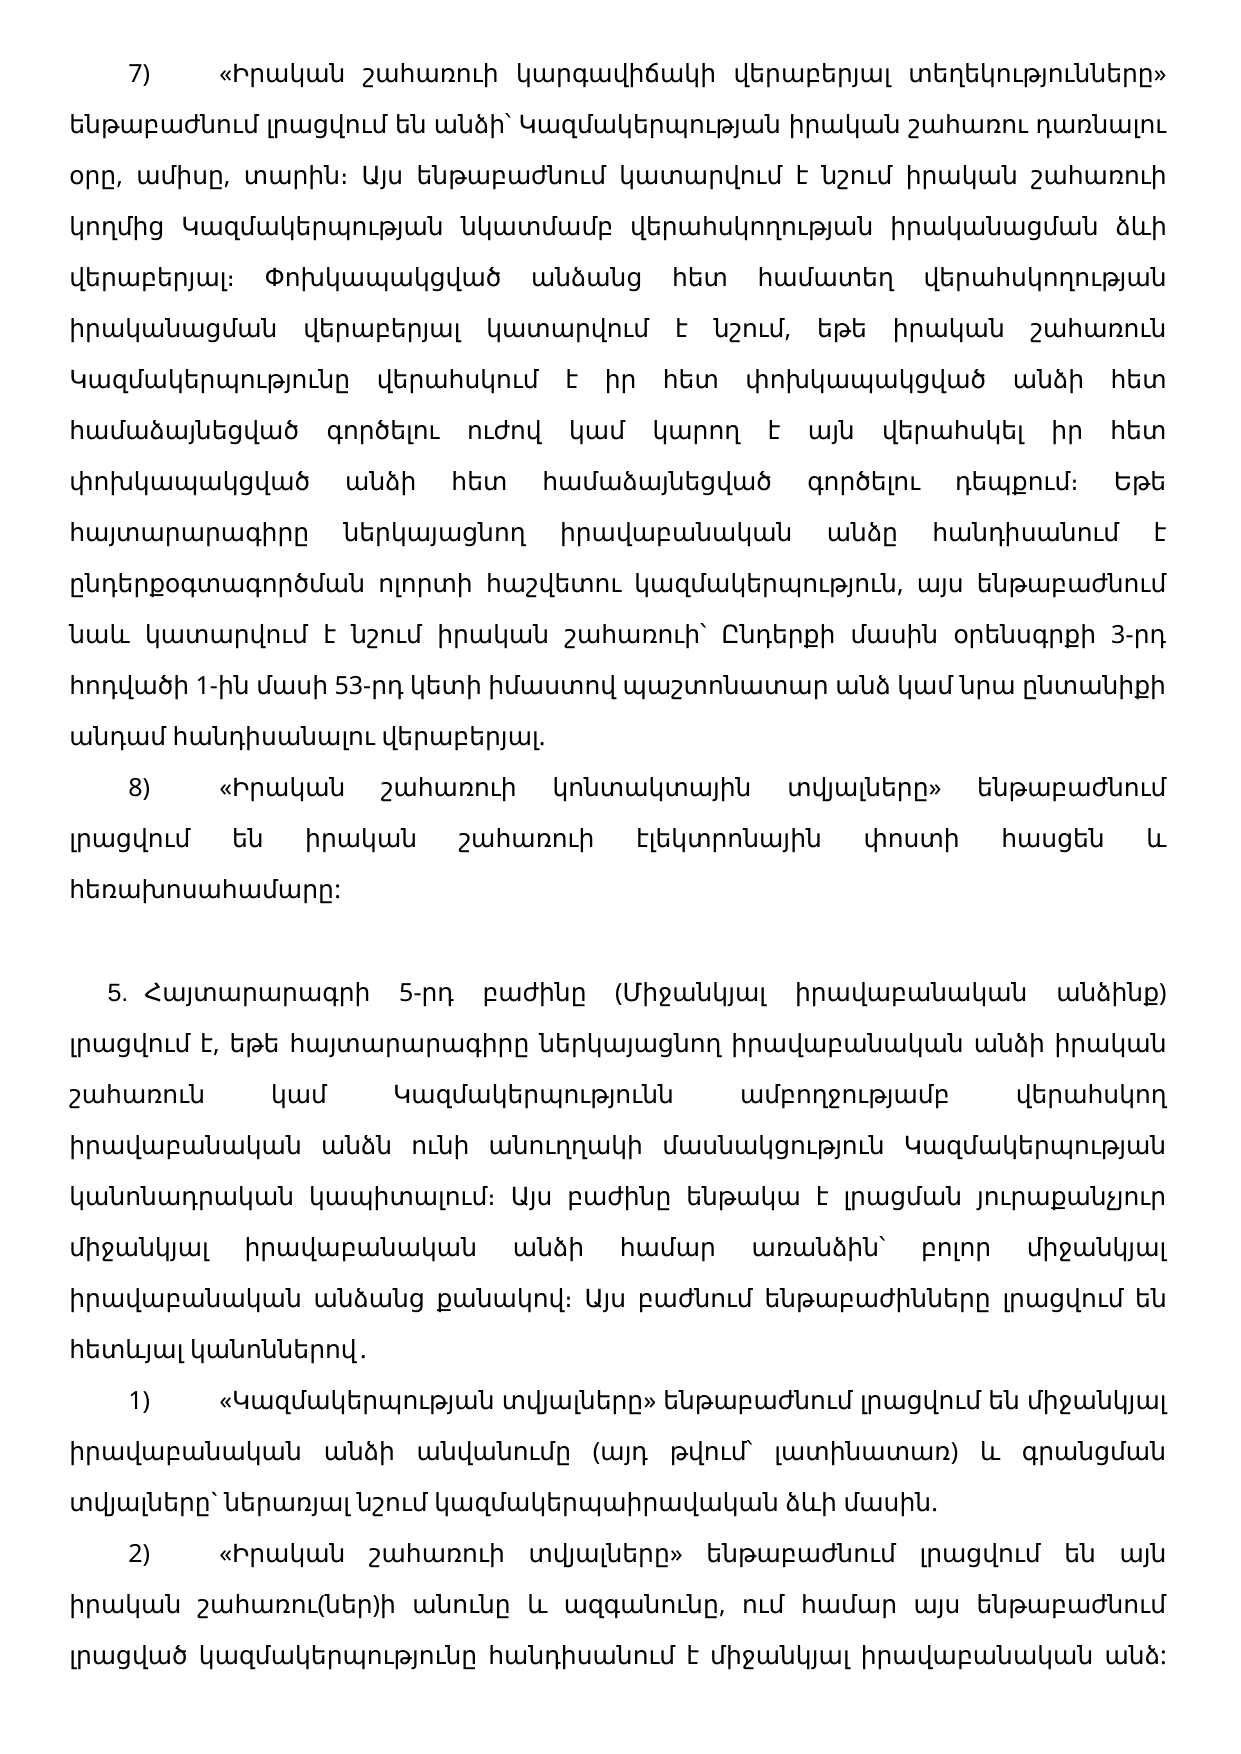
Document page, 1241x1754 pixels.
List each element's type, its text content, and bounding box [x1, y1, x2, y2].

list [69, 1536, 1167, 1672]
list Հայտարարագրի 5-րդ բաժինը (Միջանկյալ իրավաբանական անձինք) լրացվում է, եթե հայտարարագիրը ներկայացնող իրավաբանական անձի իրական շահառուն կամ Կազմակերպությունն ամբողջությամբ վերահսկող իրավաբանական անձն ունի անուղղակի մասնակցություն Կազմակերպության կանոնադրական կապիտալում։ Այս բաժինը ենթակա է լրացման յուրաքանչյուր միջանկյալ իրավաբանական անձի համար առանձին՝ բոլոր միջանկյալ իրավաբանական անձանց քանակով։ Այս բաժնում ենթաբաժինները լրացվում են հետևյալ կանոններով․ [69, 974, 1167, 1366]
list «Իրական շահառուի կարգավիճակի վերաբերյալ տեղեկությունները» ենթաբաժնում լրացվում են անձի՝ Կազմակերպության իրական շահառու դառնալու օրը, ամիսը, տարին։ Այս ենթաբաժնում կատարվում է նշում իրական շահառուի կողմից Կազմակերպության նկատմամբ վերահսկողության իրականացման ձևի վերաբերյալ։ Փոխկապակցված անձանց հետ համատեղ վերահսկողության իրականացման վերաբերյալ կատարվում է նշում, եթե իրական շահառուն Կազմակերպությունը վերահսկում է իր հետ փոխկապակցված անձի հետ համաձայնեցված գործելու ուժով կամ կարող է այն վերահսկել իր հետ փոխկապակցված անձի հետ համաձայնեցված գործելու դեպքում։ Եթե հայտարարագիրը ներկայացնող իրավաբանական անձը հանդիսանում է ընդերքօգտագործման ոլորտի հաշվետու կազմակերպություն, այս ենթաբաժնում նաև կատարվում է նշում իրական շահառուի՝ Ընդերքի մասին օրենսգրքի 3-րդ հոդվածի 1-ին մասի 53-րդ կետի իմաստով պաշտոնատար անձ կամ նրա ընտանիքի անդամ հանդիսանալու վերաբերյալ. [69, 56, 1167, 753]
list «Իրական շահառուի կոնտակտային տվյալները» ենթաբաժնում լրացվում են իրական շահառուի էլեկտրոնային փոստի հասցեն և հեռախոսահամարը: [69, 770, 1167, 906]
list «Կազմակերպության տվյալները» ենթաբաժնում լրացվում են միջանկյալ իրավաբանական անձի անվանումը (այդ թվում՝ լատինատառ) և գրանցման տվյալները` ներառյալ նշում կազմակերպաիրավական ձևի մասին. [69, 1383, 1167, 1519]
